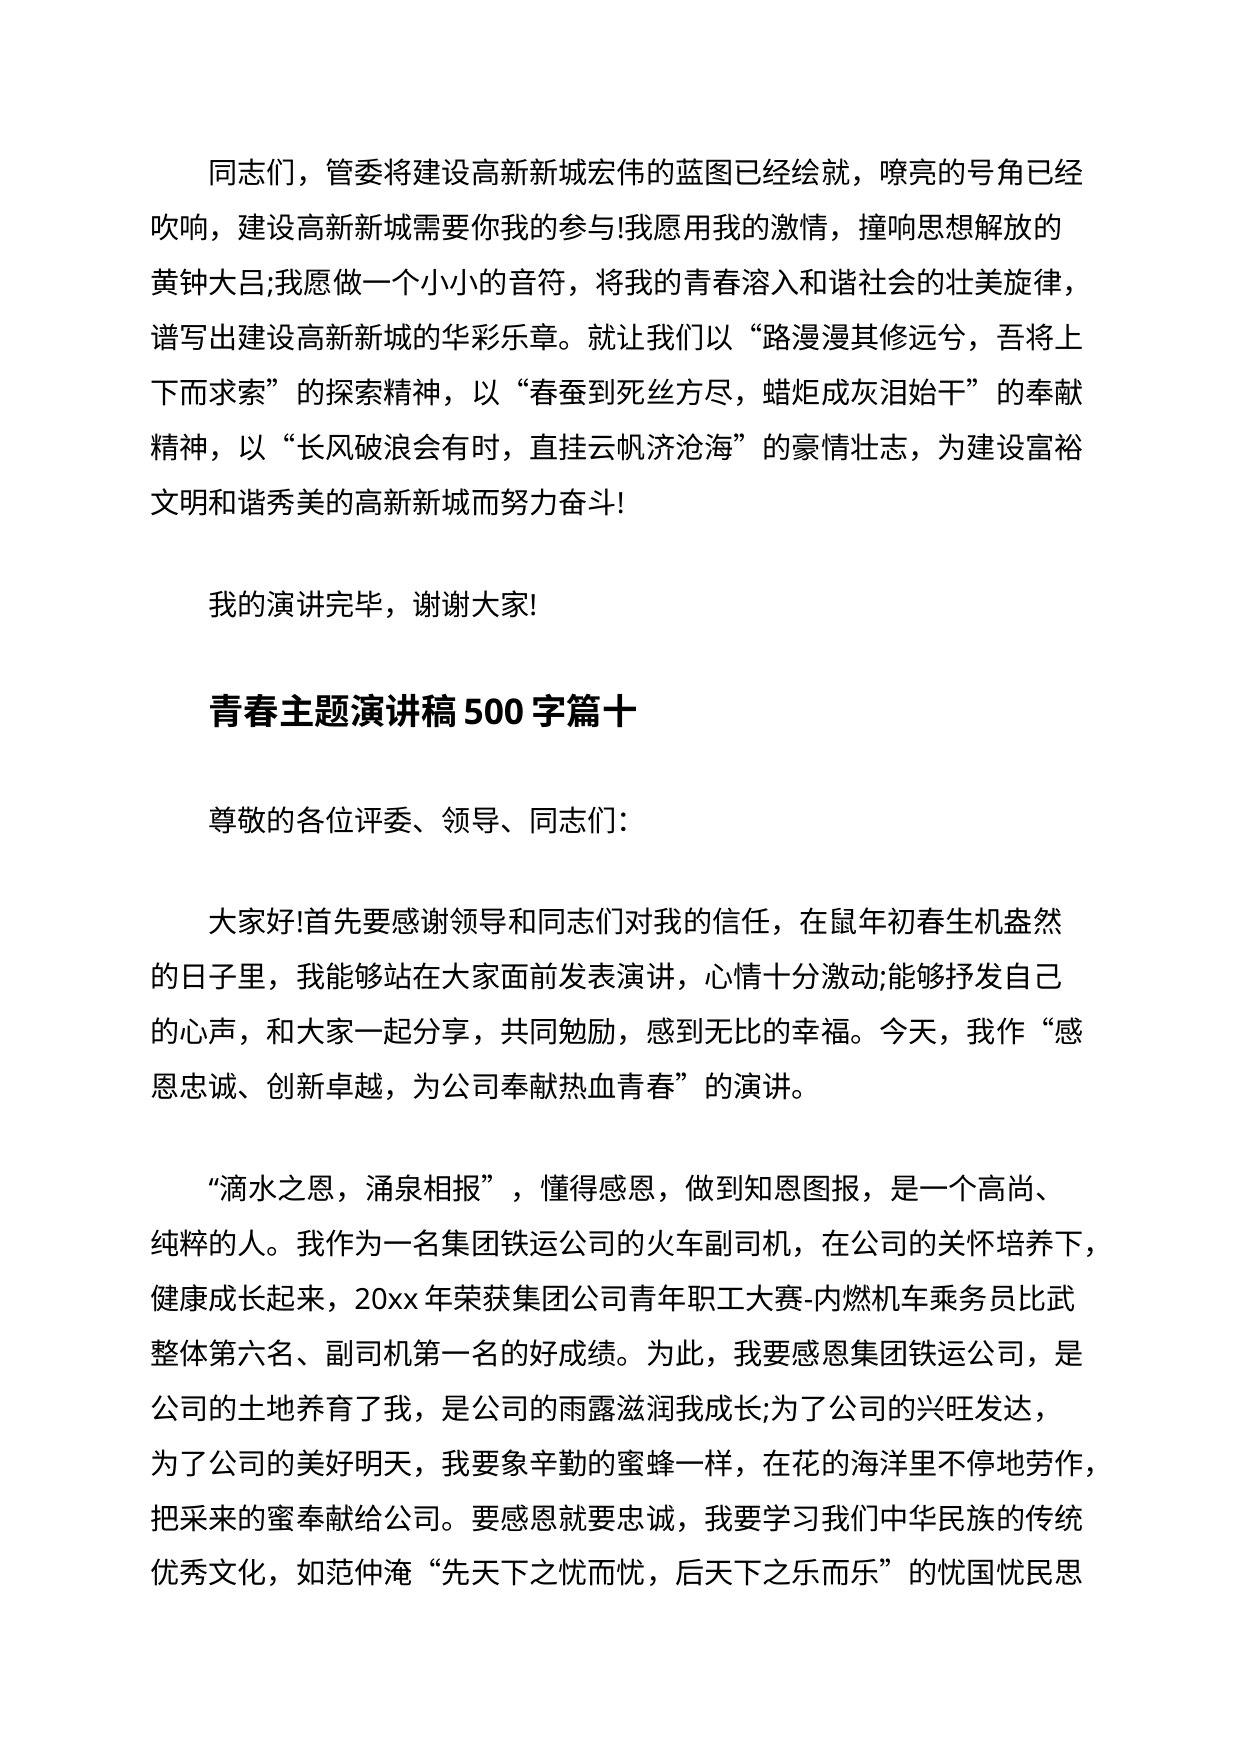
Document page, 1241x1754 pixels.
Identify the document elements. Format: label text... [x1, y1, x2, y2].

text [150, 1166, 1090, 1592]
text 青春主题演讲稿500字篇十 [150, 683, 1090, 735]
text 我的演讲完毕，谢谢大家! [150, 582, 1090, 624]
text 尊敬的各位评委、领导、同志们： [150, 797, 1090, 839]
text 同志们，管委将建设高新新城宏伟的蓝图已经绘就，嘹亮的号角已经吹响，建设高新新城需要你我的参与!我愿用我的激情，撞响思想解放的黄钟大吕;我愿做一个小小的音符，将我的青春溶入和谐社会的壮美旋律，谱写出建设高新新城的华彩乐章。就让我们以“路漫漫其修远兮，吾将上下而求索”的探索精神，以“春蚕到死丝方尽，蜡炬成灰泪始干”的奉献精神，以“长风破浪会有时，直挂云帆济沧海”的豪情壮志，为建设富裕文明和谐秀美的高新新城而努力奋斗! [150, 150, 1090, 522]
text 大家好!首先要感谢领导和同志们对我的信任，在鼠年初春生机盎然的日子里，我能够站在大家面前发表演讲，心情十分激动;能够抒发自己的心声，和大家一起分享，共同勉励，感到无比的幸福。今天，我作“感恩忠诚、创新卓越，为公司奉献热血青春”的演讲。 [150, 899, 1090, 1106]
